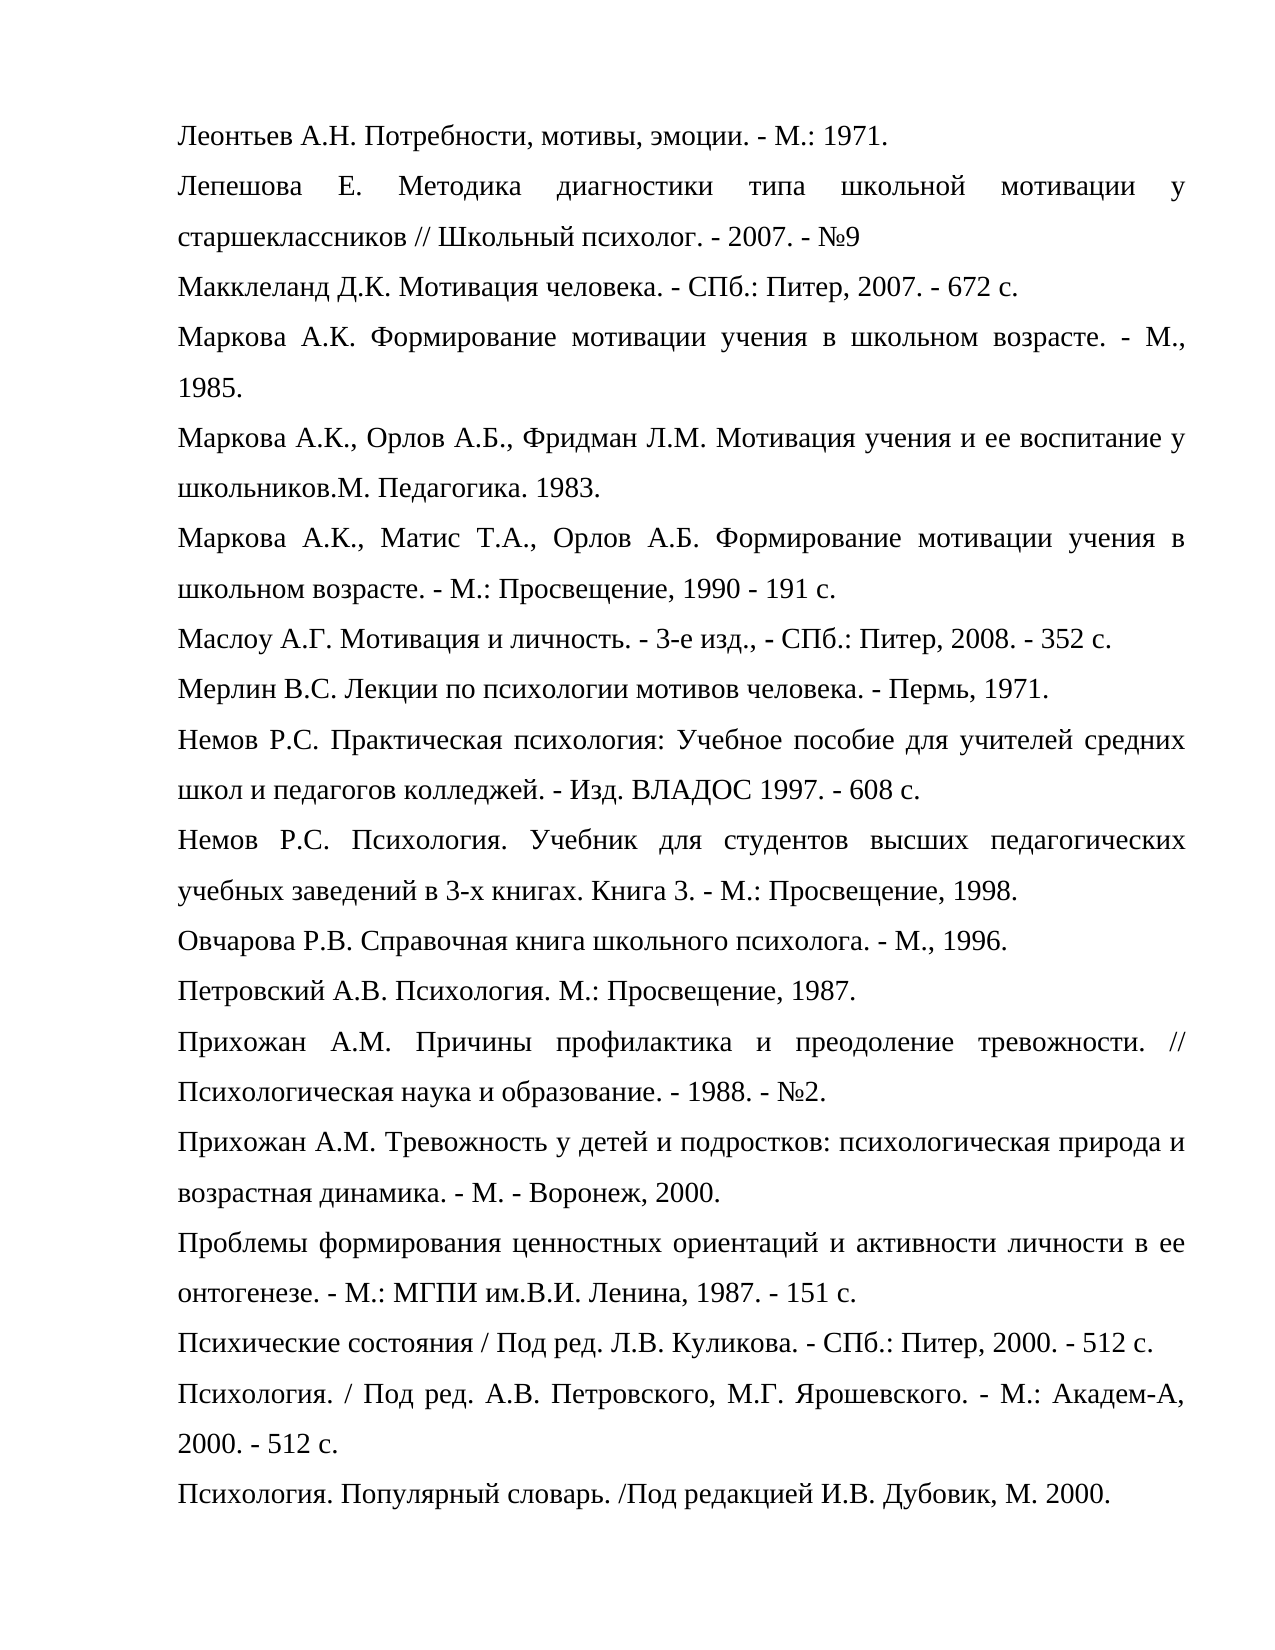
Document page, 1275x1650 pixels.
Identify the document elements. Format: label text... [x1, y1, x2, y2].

text Прихожан А.М. Тревожность у детей и подростков: психологическая природа и возрастная динамика. - М. - Воронеж, 2000. [177, 1124, 1186, 1208]
text Прихожан А.М. Причины профилактика и преодоление тревожности. // Психологическая наука и образование. - 1988. - №2. [177, 1024, 1186, 1108]
text Маркова А.К. Формирование мотивации учения в школьном возрасте. - М., 1985. [177, 319, 1186, 403]
text Немов Р.С. Практическая психология: Учебное пособие для учителей средних школ и педагогов колледжей. - Изд. ВЛАДОС 1997. - 608 с. [177, 722, 1186, 806]
text Петровский А.В. Психология. М.: Просвещение, 1987. [177, 973, 1186, 1007]
text Овчарова Р.В. Справочная книга школьного психолога. - М., 1996. [177, 923, 1186, 957]
text Психология. / Под ред. А.В. Петровского, М.Г. Ярошевского. - М.: Академ-А, 2000. - 512 с. [177, 1376, 1186, 1460]
text Леонтьев А.Н. Потребности, мотивы, эмоции. - М.: 1971. [177, 118, 1186, 152]
text Маркова А.К., Орлов А.Б., Фридман Л.М. Мотивация учения и ее воспитание у школьников.М. Педагогика. 1983. [177, 420, 1186, 504]
text Маслоу А.Г. Мотивация и личность. - 3-е изд., - СПб.: Питер, 2008. - 352 с. [177, 621, 1186, 655]
text Психология. Популярный словарь. /Под редакцией И.В. Дубовик, М. 2000. [177, 1477, 1186, 1510]
text Немов Р.С. Психология. Учебник для студентов высших педагогических учебных заведений в 3-х книгах. Книга 3. - М.: Просвещение, 1998. [177, 822, 1186, 906]
text Маркова А.К., Матис Т.А., Орлов А.Б. Формирование мотивации учения в школьном возрасте. - М.: Просвещение, 1990 - 191 с. [177, 521, 1186, 604]
text Проблемы формирования ценностных ориентаций и активности личности в ее онтогенезе. - М.: МГПИ им.В.И. Ленина, 1987. - 151 с. [177, 1225, 1186, 1309]
text Мерлин В.С. Лекции по психологии мотивов человека. - Пермь, 1971. [177, 672, 1186, 705]
text Психические состояния / Под ред. Л.В. Куликова. - СПб.: Питер, 2000. - 512 с. [177, 1326, 1186, 1359]
text Лепешова Е. Методика диагностики типа школьной мотивации у старшеклассников // Школьный психолог. - 2007. - №9 [177, 168, 1186, 252]
text Макклеланд Д.К. Мотивация человека. - СПб.: Питер, 2007. - 672 с. [177, 269, 1186, 303]
